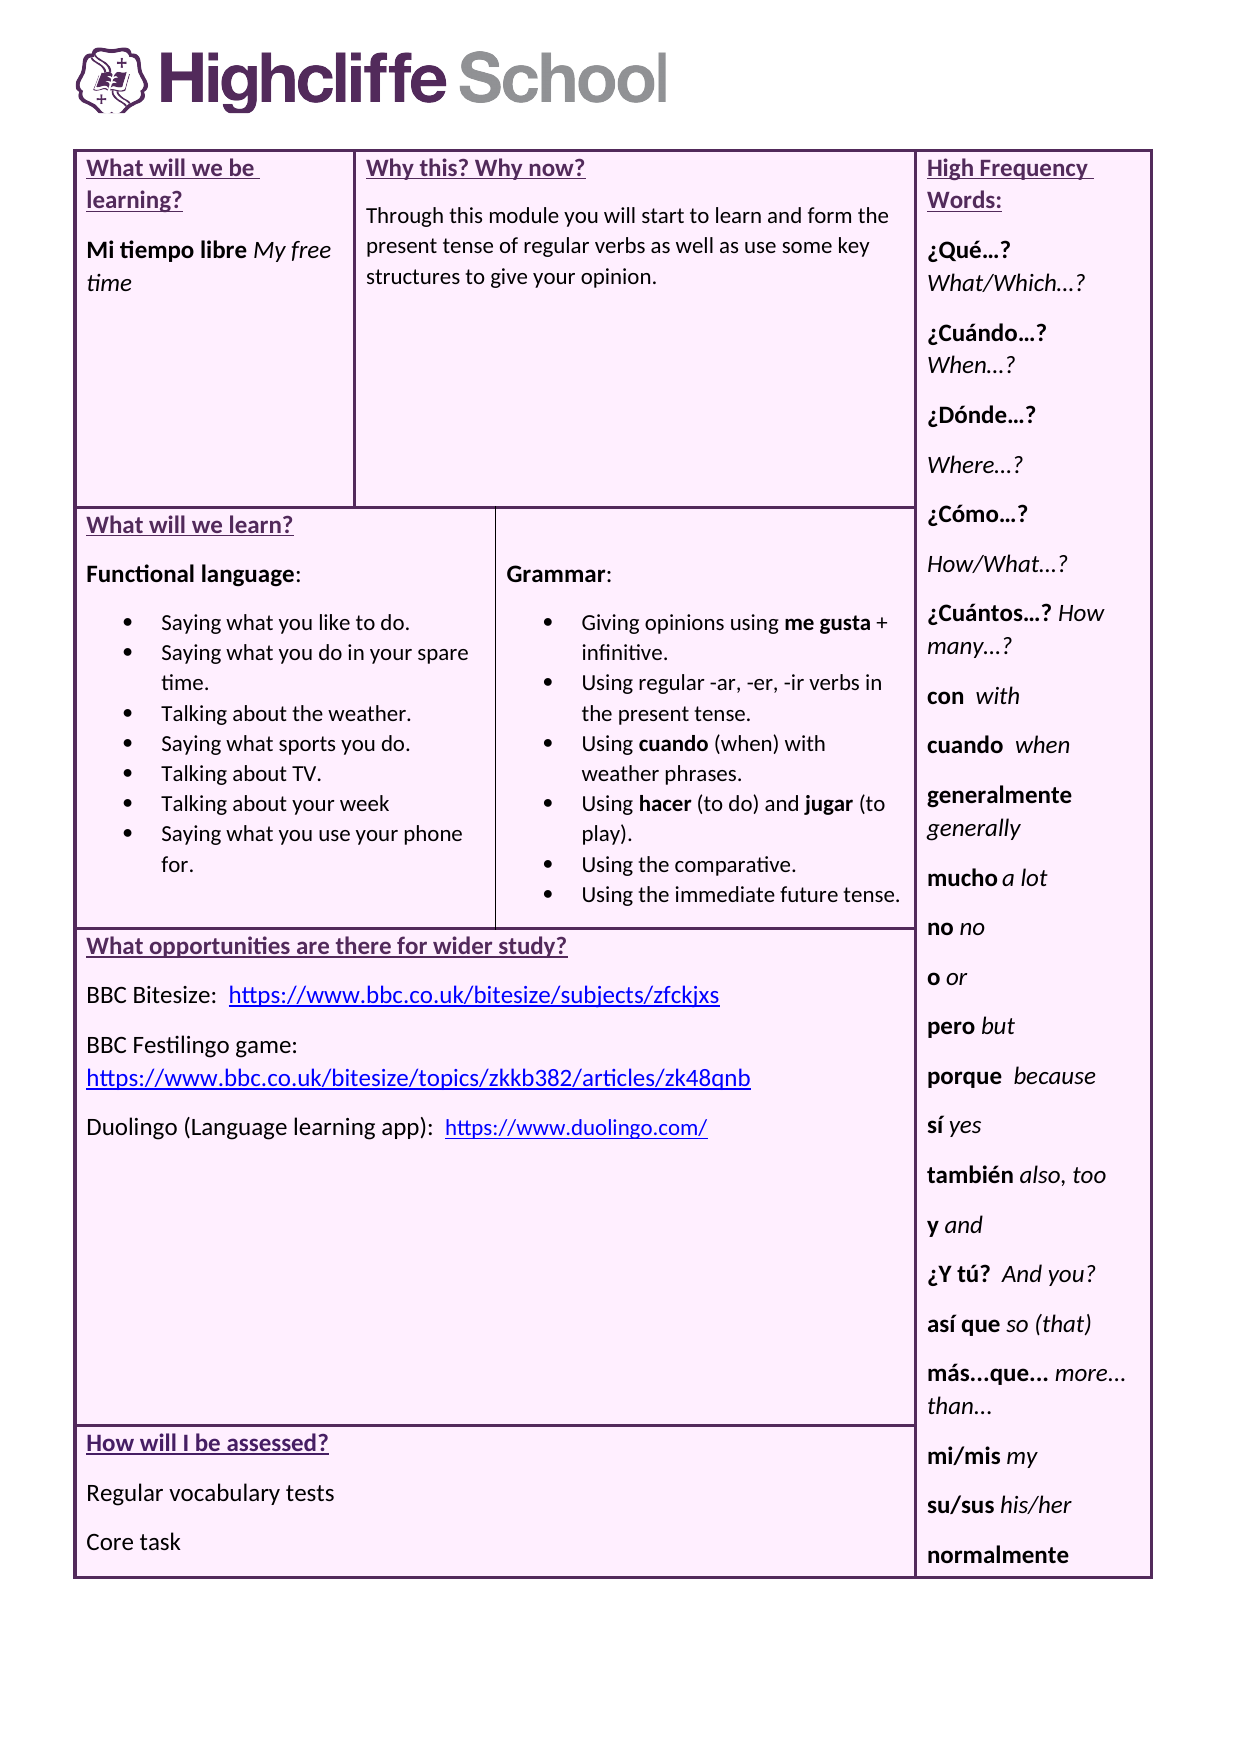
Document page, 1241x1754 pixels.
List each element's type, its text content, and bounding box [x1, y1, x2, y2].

picture [75, 47, 665, 113]
table_header Why this? Why now? Through this module you will start to learn and form the present tense of regular verbs as well as use some key structures to give your opinion. [356, 152, 914, 506]
table_cell What will we learn? Functional language: Saying what you like to do. Saying what you do in your spare time. Talking about the weather. Saying what sports you do. Talking about TV. Talking about your week Saying what you use your phone for. [77, 509, 495, 927]
table_cell How will I be assessed? Regular vocabulary tests Core task [77, 1427, 914, 1576]
table_cell Grammar: Giving opinions using me gusta + infinitive. Using regular -ar, -er, -ir verbs in the present tense. Using cuando (when) with weather phrases. Using hacer (to do) and jugar (to play). Using the comparative. Using the immediate future tense. [496, 509, 914, 927]
table_header What will we be learning? Mi tiempo libre My free time [77, 152, 353, 506]
table_cell What opportunities are there for wider study? BBC Bitesize: https://www.bbc.co.uk/bitesize/subjects/zfckjxs BBC Festilingo game: https://www.bbc.co.uk/bitesize/topics/zkkb382/articles/zk48qnb Duolingo (Language learning app): https://www.duolingo.com/ [77, 930, 914, 1424]
table_header High Frequency Words: ¿Qué…? What/Which…? ¿Cuándo…? When…? ¿Dónde…? Where…? ¿Cómo…? How/What…? ¿Cuántos…? How many…? con with cuando when generalmente generally mucho a lot no no o or pero but porque because sí yes también also, too y and ¿Y tú? And you? así que so (that) más...que... more... than... mi/mis my su/sus his/her normalmente normally nunca never además in addition, furthermore [917, 152, 1150, 1576]
